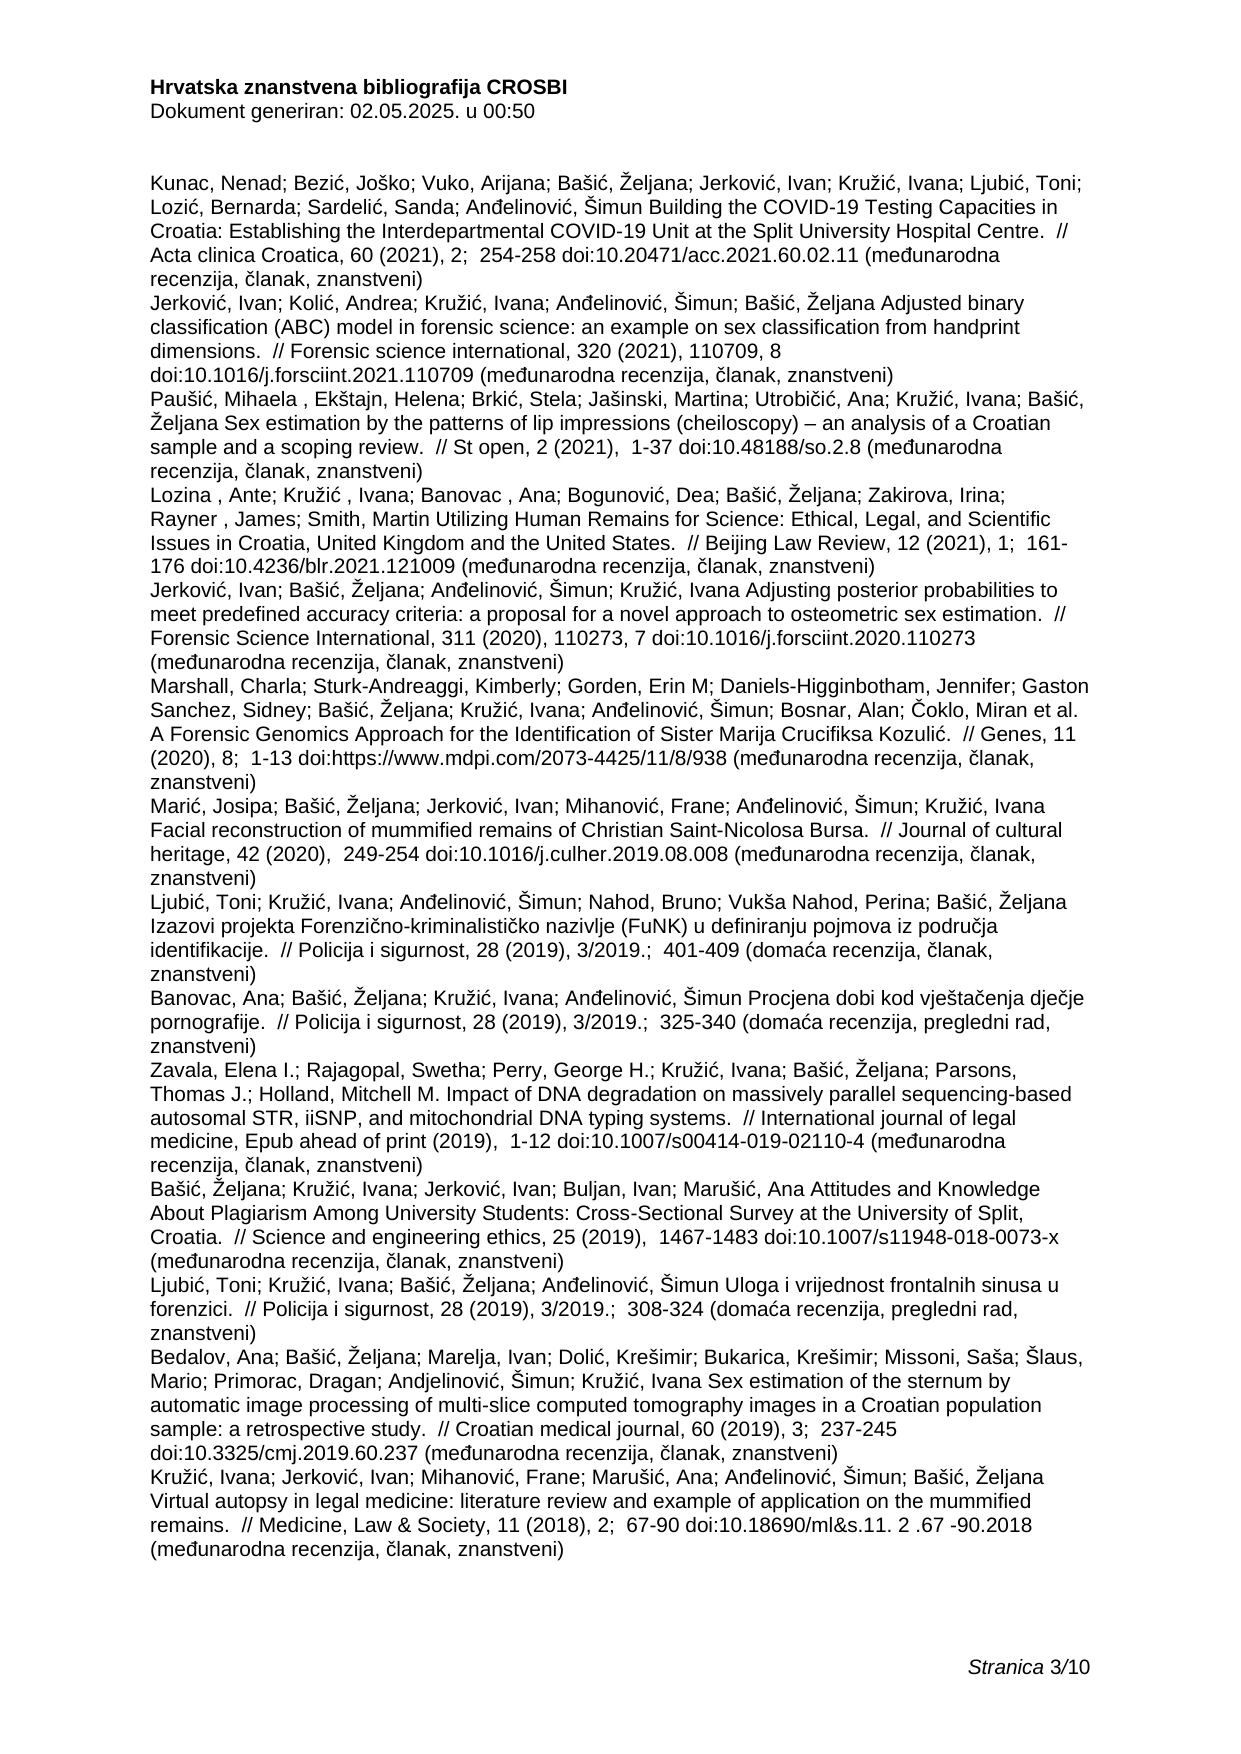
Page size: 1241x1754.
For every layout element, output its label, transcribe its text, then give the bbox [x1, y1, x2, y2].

text Bašić, Željana; Kružić, Ivana; Jerković, Ivan; Buljan, Ivan; Marušić, Ana [150, 1177, 1090, 1273]
text Lozina , Ante; Kružić , Ivana; Banovac , Ana; Bogunović, Dea; Bašić, Željana; Zakirova, Irina; Rayner , James; Smith, Martin [150, 482, 1090, 578]
text Marshall, Charla; Sturk-Andreaggi, Kimberly; Gorden, Erin M; Daniels-Higginbotham, Jennifer; Gaston Sanchez, Sidney; Bašić, Željana; Kružić, Ivana; Anđelinović, Šimun; Bosnar, Alan; Čoklo, Miran et al. [150, 674, 1090, 794]
text Jerković, Ivan; Kolić, Andrea; Kružić, Ivana; Anđelinović, Šimun; Bašić, Željana [150, 291, 1090, 387]
text Ljubić, Toni; Kružić, Ivana; Bašić, Željana; Anđelinović, Šimun [150, 1273, 1090, 1345]
text Jerković, Ivan; Bašić, Željana; Anđelinović, Šimun; Kružić, Ivana [150, 578, 1090, 674]
text Kunac, Nenad; Bezić, Joško; Vuko, Arijana; Bašić, Željana; Jerković, Ivan; Kružić, Ivana; Ljubić, Toni; Lozić, Bernarda; Sardelić, Sanda; Anđelinović, Šimun [150, 171, 1090, 291]
text Kružić, Ivana; Jerković, Ivan; Mihanović, Frane; Marušić, Ana; Anđelinović, Šimun; Bašić, Željana [150, 1465, 1090, 1561]
text Zavala, Elena I.; Rajagopal, Swetha; Perry, George H.; Kružić, Ivana; Bašić, Željana; Parsons, Thomas J.; Holland, Mitchell M. [150, 1057, 1090, 1177]
text Paušić, Mihaela , Ekštajn, Helena; Brkić, Stela; Jašinski, Martina; Utrobičić, Ana; Kružić, Ivana; Bašić, Željana [150, 387, 1090, 482]
text Marić, Josipa; Bašić, Željana; Jerković, Ivan; Mihanović, Frane; Anđelinović, Šimun; Kružić, Ivana [150, 794, 1090, 890]
text Banovac, Ana; Bašić, Željana; Kružić, Ivana; Anđelinović, Šimun [150, 986, 1090, 1057]
text Ljubić, Toni; Kružić, Ivana; Anđelinović, Šimun; Nahod, Bruno; Vukša Nahod, Perina; Bašić, Željana [150, 890, 1090, 986]
text Bedalov, Ana; Bašić, Željana; Marelja, Ivan; Dolić, Krešimir; Bukarica, Krešimir; Missoni, Saša; Šlaus, Mario; Primorac, Dragan; Andjelinović, Šimun; Kružić, Ivana [150, 1345, 1090, 1465]
